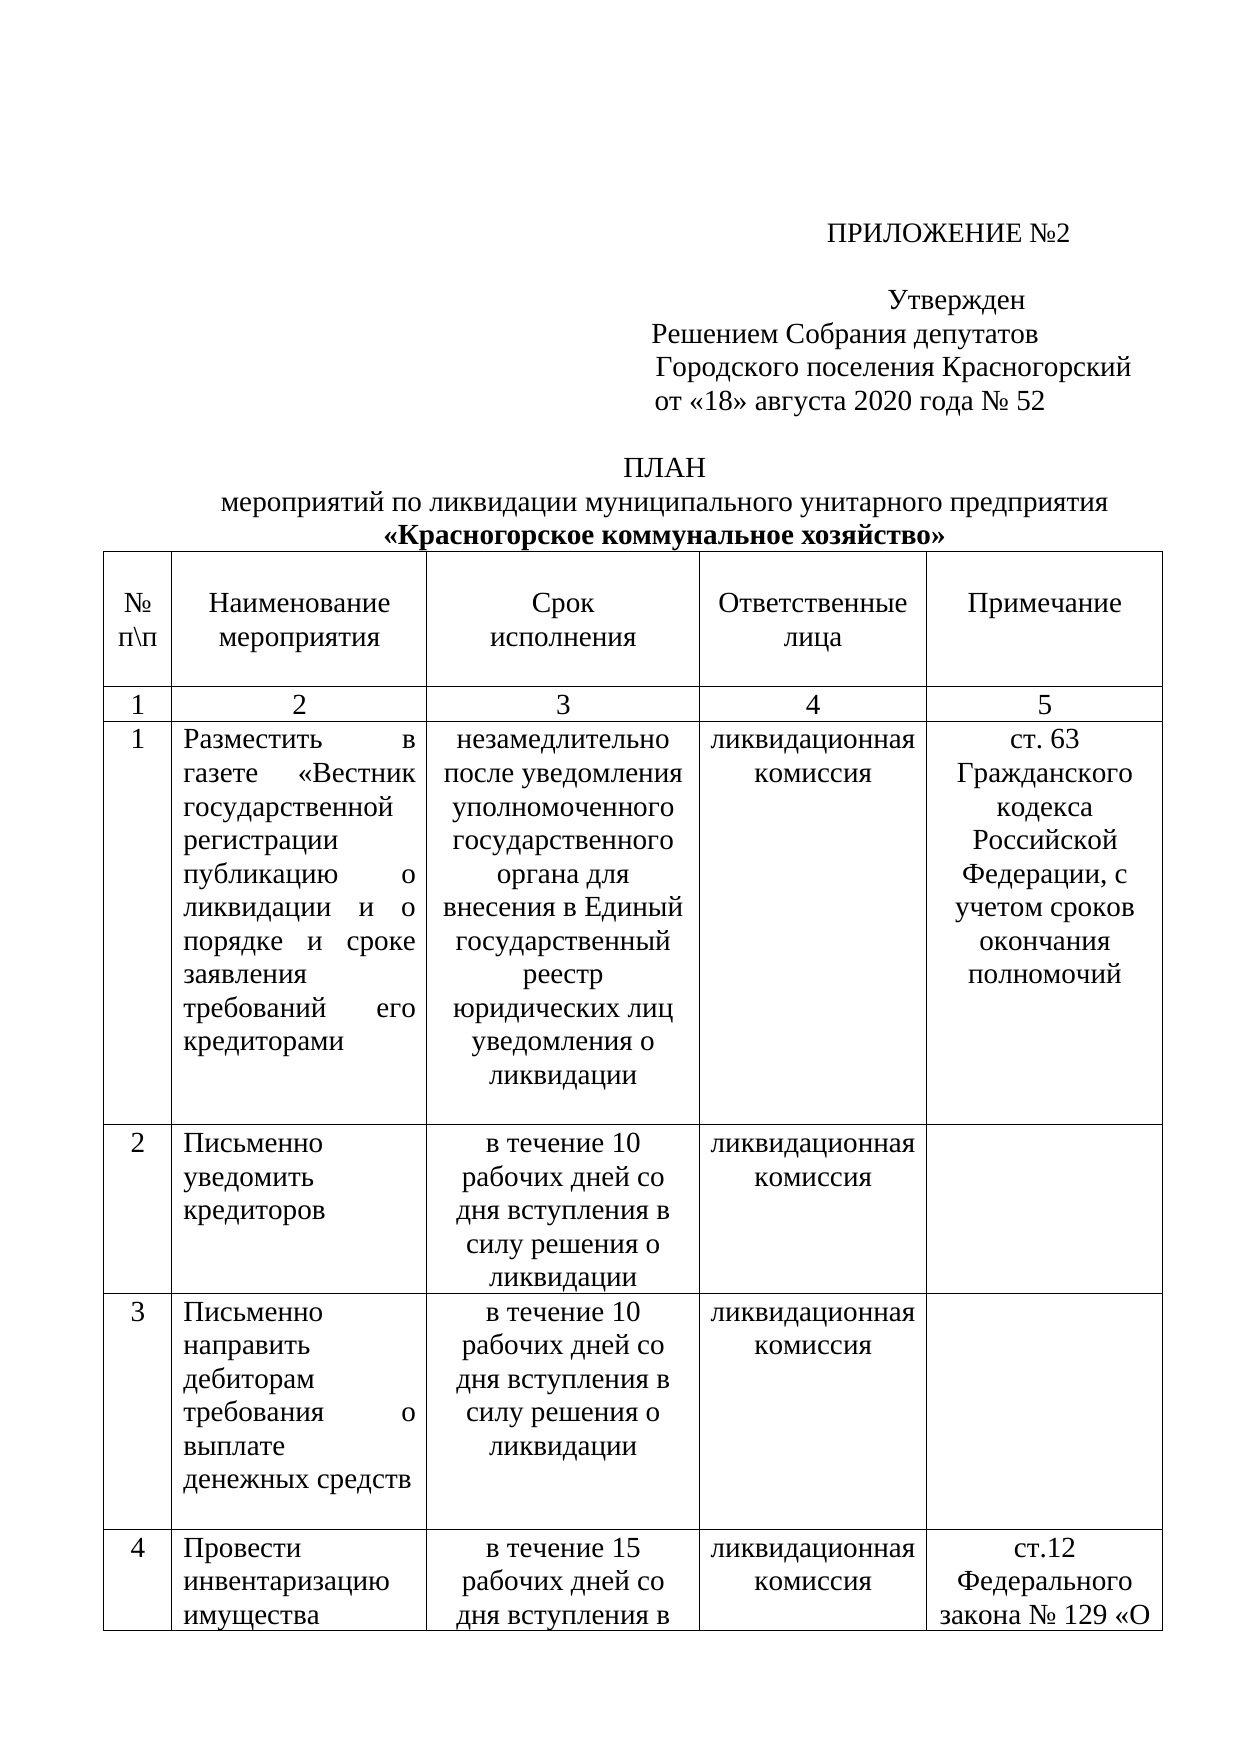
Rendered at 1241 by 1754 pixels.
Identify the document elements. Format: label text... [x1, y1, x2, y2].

table_cell 1 [104, 687, 171, 721]
table_cell ст. 63 Гражданского кодекса Российской Федерации, с учетом сроков окончания полномочий [927, 722, 1162, 1124]
text ПРИЛОЖЕНИЕ №2 [738, 216, 1152, 249]
table_cell ликвидационная комиссия [700, 722, 926, 1124]
table_cell [927, 1294, 1162, 1529]
table_header Ответственные лица [700, 552, 926, 686]
text от «18» августа 2020 года № 52 [177, 383, 1151, 417]
table_cell 3 [104, 1294, 171, 1529]
table_cell 3 [427, 687, 699, 721]
table_cell в течение 10 рабочих дней со дня вступления в силу решения о ликвидации [427, 1294, 699, 1529]
table_cell 5 [927, 687, 1162, 721]
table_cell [172, 1530, 426, 1630]
table_cell ликвидационная комиссия [700, 1125, 926, 1293]
table_header № п\п [104, 552, 171, 686]
text Решением Собрания депутатов [177, 316, 1151, 349]
table_cell ликвидационная комиссия [700, 1294, 926, 1529]
table_cell 1 [104, 722, 171, 1124]
table_header Срок исполнения [427, 552, 699, 686]
subtitle мероприятий по ликвидации муниципального унитарного предприятия «Красногорское коммунальное хозяйство» [177, 484, 1152, 551]
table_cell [427, 1530, 699, 1630]
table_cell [700, 1530, 926, 1630]
table_cell 4 [700, 687, 926, 721]
table_header Наименование мероприятия [172, 552, 426, 686]
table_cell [927, 1530, 1162, 1630]
table_cell Письменно уведомить кредиторов [172, 1125, 426, 1293]
table_cell 2 [104, 1125, 171, 1293]
table_cell Разместить в газете «Вестник государственной регистрации публикацию о ликвидации и о порядке и сроке заявления требований его кредиторами [172, 722, 426, 1124]
table_cell в течение 10 рабочих дней со дня вступления в силу решения о ликвидации [427, 1125, 699, 1293]
text Городского поселения Красногорский [177, 349, 1150, 383]
table_cell 2 [172, 687, 426, 721]
table_cell Письменно направить дебиторам требования о выплате денежных средств [172, 1294, 426, 1529]
text Утвержден [177, 282, 1152, 316]
table_header Примечание [927, 552, 1162, 686]
table_cell 4 [104, 1530, 171, 1630]
text ПЛАН [177, 450, 1152, 484]
table_cell [927, 1125, 1162, 1293]
table_cell незамедлительно после уведомления уполномоченного государственного органа для внесения в Единый государственный реестр юридических лиц уведомления о ликвидации [427, 722, 699, 1124]
